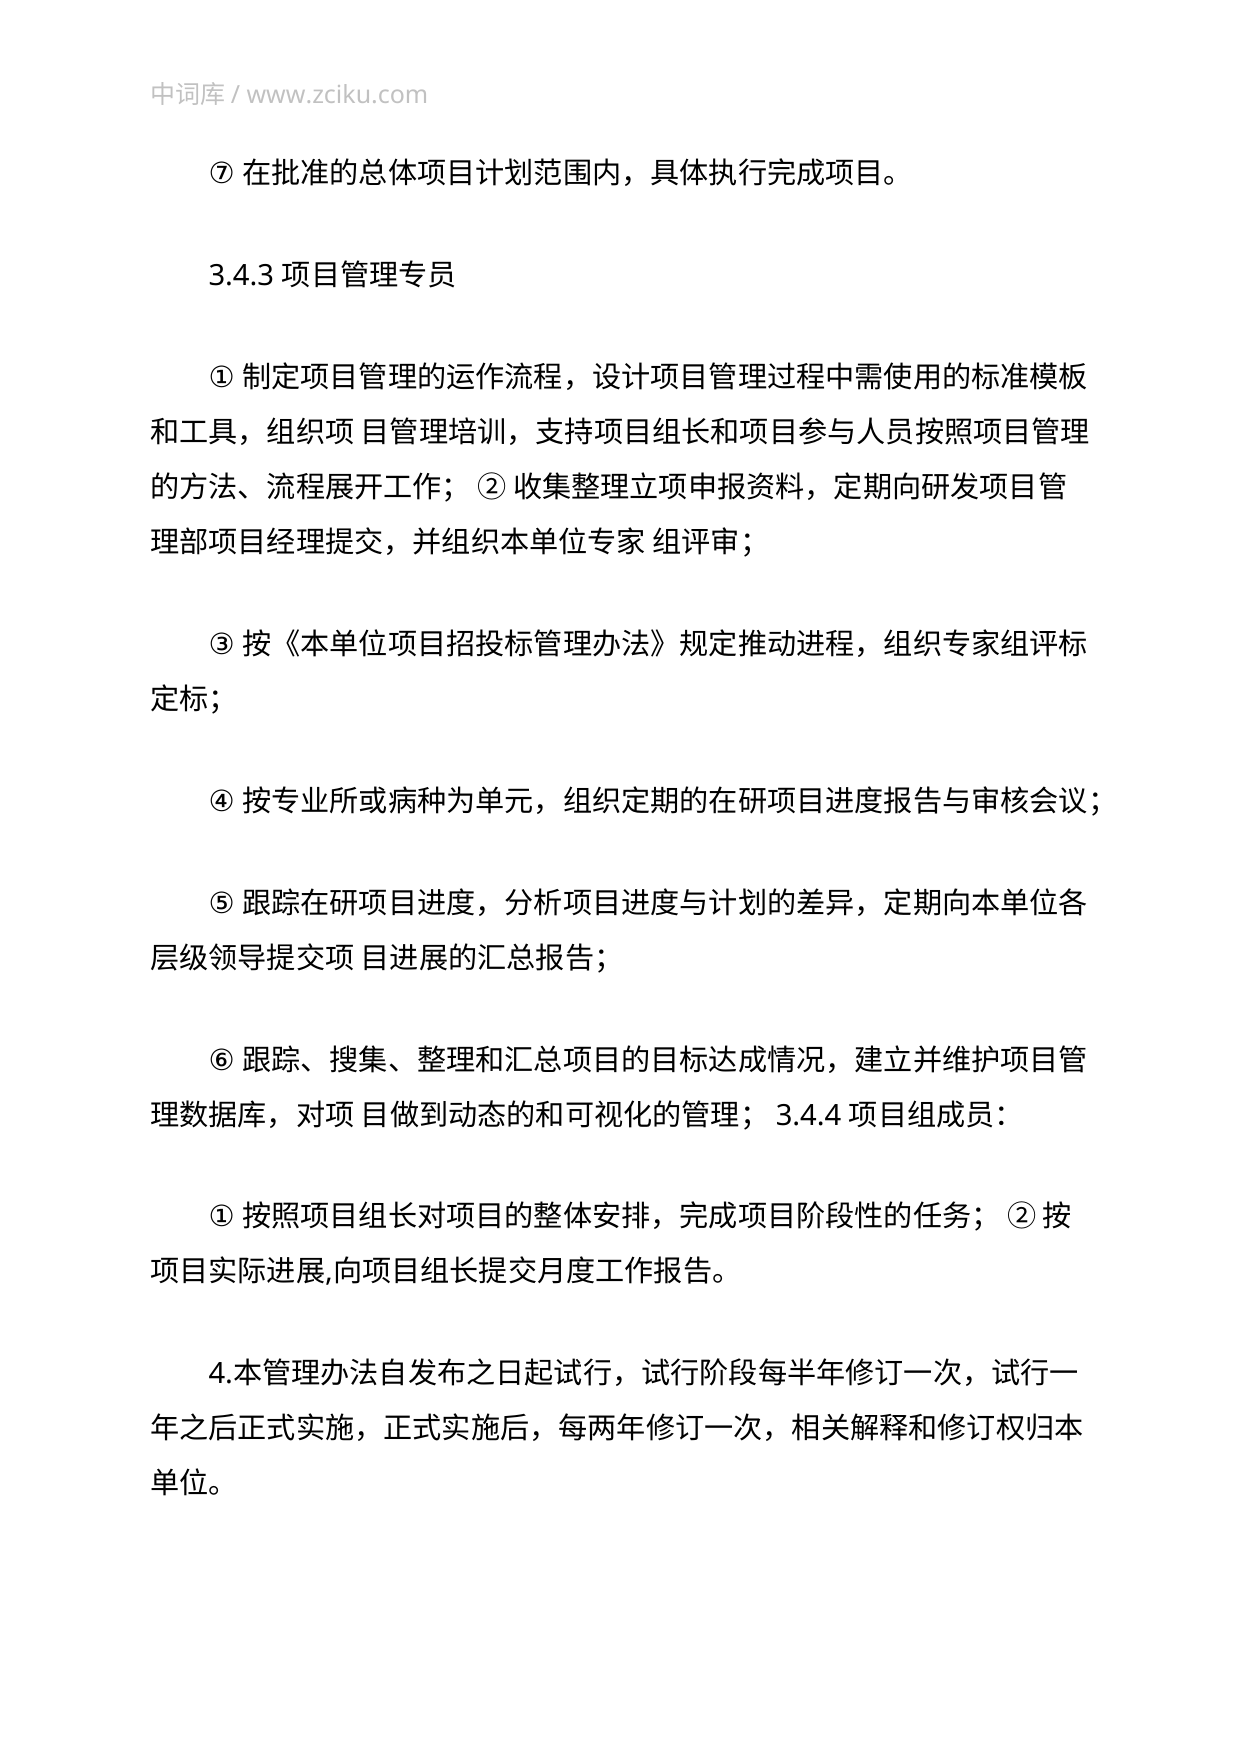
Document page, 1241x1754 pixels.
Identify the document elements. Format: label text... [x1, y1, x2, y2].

text ① 按照项目组长对项目的整体安排，完成项目阶段性的任务； ② 按项目实际进展,向项目组长提交月度工作报告。 [150, 1193, 1090, 1290]
text ④ 按专业所或病种为单元，组织定期的在研项目进度报告与审核会议； [150, 777, 1090, 820]
text ⑤ 跟踪在研项目进度，分析项目进度与计划的差异，定期向本单位各层级领导提交项 目进展的汇总报告； [150, 879, 1090, 977]
text ① 制定项目管理的运作流程，设计项目管理过程中需使用的标准模板和工具，组织项 目管理培训，支持项目组长和项目参与人员按照项目管理的方法、流程展开工作； ② 收集整理立项申报资料，定期向研发项目管理部项目经理提交，并组织本单位专家 组评审； [150, 354, 1090, 561]
text 4.本管理办法自发布之日起试行，试行阶段每半年修订一次，试行一年之后正式实施，正式实施后，每两年修订一次，相关解释和修订权归本单位。 [150, 1350, 1090, 1502]
text ③ 按《本单位项目招投标管理办法》规定推动进程，组织专家组评标定标； [150, 621, 1090, 718]
text ⑥ 跟踪、搜集、整理和汇总项目的目标达成情况，建立并维护项目管理数据库，对项 目做到动态的和可视化的管理； 3.4.4 项目组成员： [150, 1036, 1090, 1133]
text 3.4.3 项目管理专员 [150, 252, 1090, 294]
text ⑦ 在批准的总体项目计划范围内，具体执行完成项目。 [150, 150, 1090, 192]
